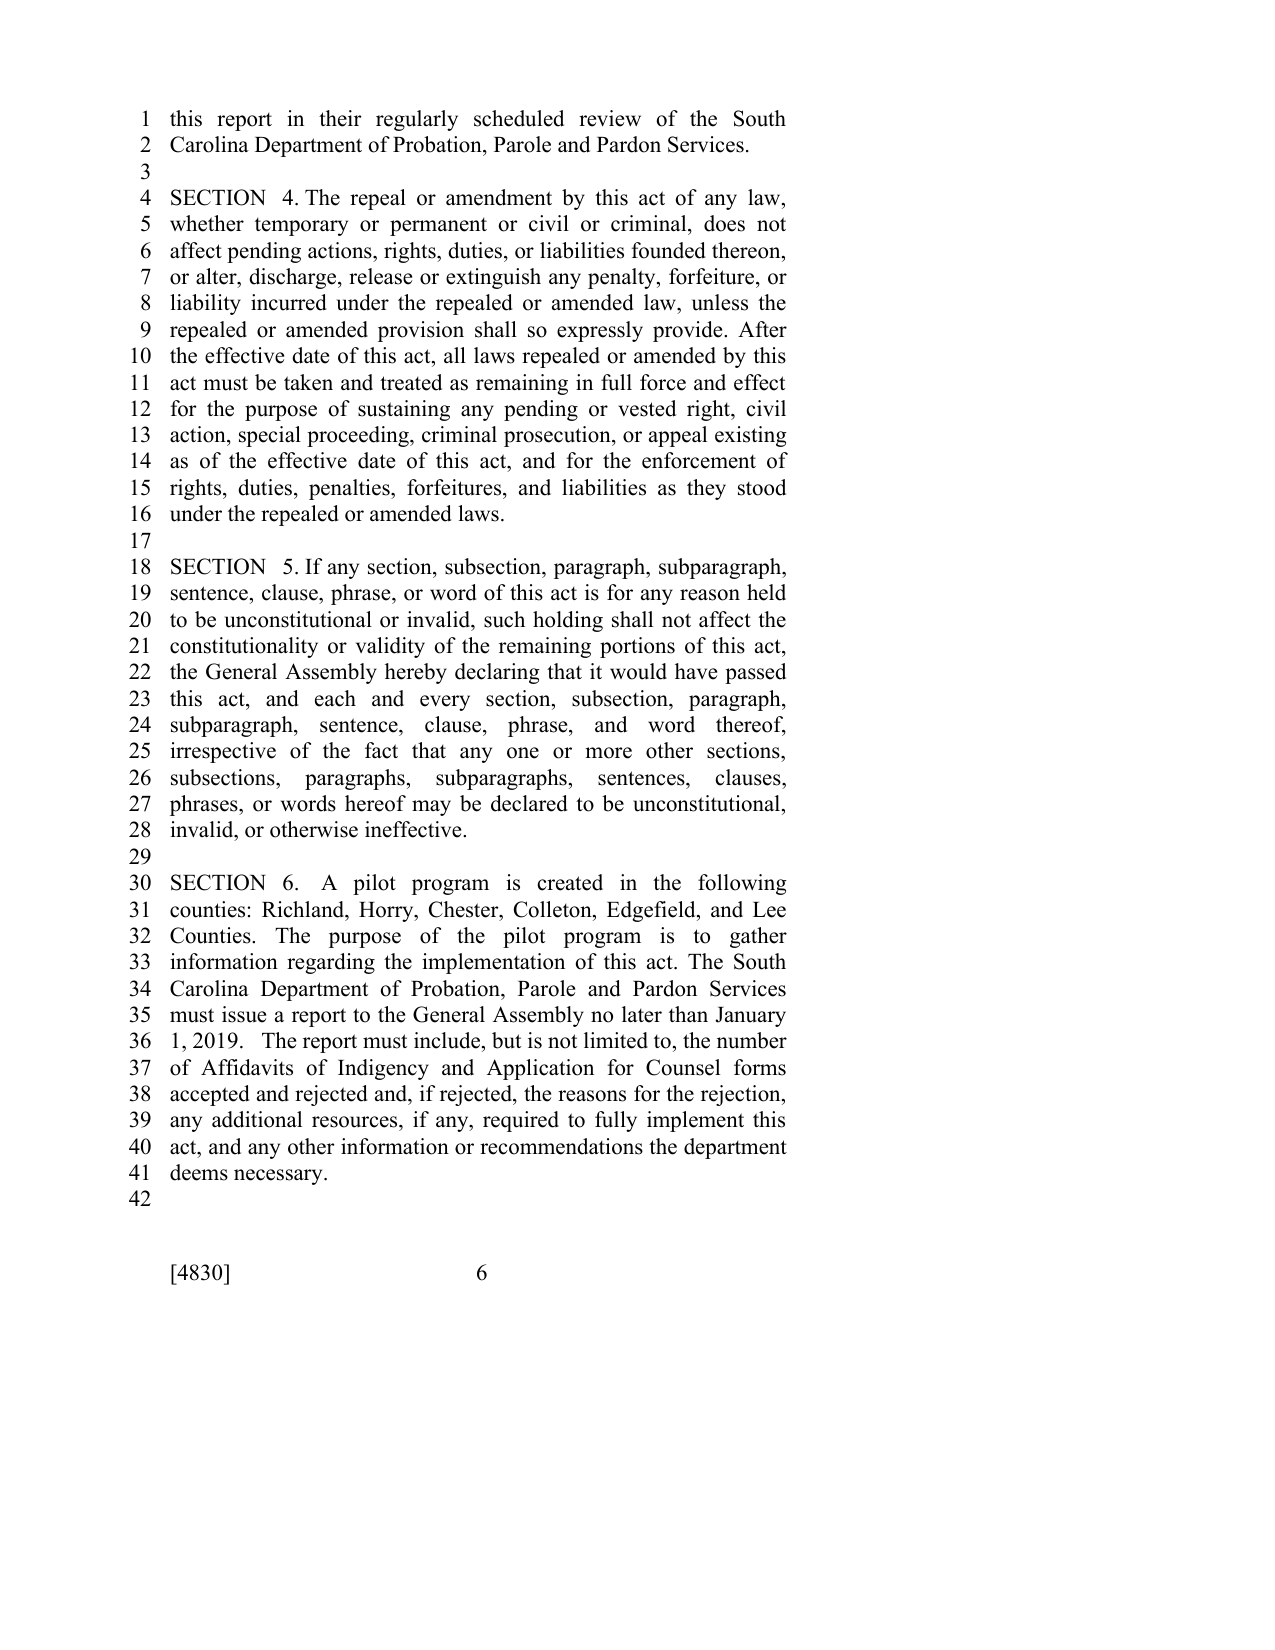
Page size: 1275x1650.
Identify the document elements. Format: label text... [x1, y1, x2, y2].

text SECTION 5. If any section, subsection, paragraph, subparagraph, sentence, clause, phrase, or word of this act is for any reason held to be unconstitutional or invalid, such holding shall not affect the constitutionality or validity of the remaining portions of this act, the General Assembly hereby declaring that it would have passed this act, and each and every section, subsection, paragraph, subparagraph, sentence, clause, phrase, and word thereof, irrespective of the fact that any one or more other sections, subsections, paragraphs, subparagraphs, sentences, clauses, phrases, or words hereof may be declared to be unconstitutional, invalid, or otherwise ineffective. [169, 553, 787, 843]
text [169, 105, 787, 158]
text SECTION 4. The repeal or amendment by this act of any law, whether temporary or permanent or civil or criminal, does not affect pending actions, rights, duties, or liabilities founded thereon, or alter, discharge, release or extinguish any penalty, forfeiture, or liability incurred under the repealed or amended law, unless the repealed or amended provision shall so expressly provide. After the effective date of this act, all laws repealed or amended by this act must be taken and treated as remaining in full force and effect for the purpose of sustaining any pending or vested right, civil action, special proceeding, criminal prosecution, or appeal existing as of the effective date of this act, and for the enforcement of rights, duties, penalties, forfeitures, and liabilities as they stood under the repealed or amended laws. [169, 184, 787, 527]
text SECTION 6. A pilot program is created in the following counties: Richland, Horry, Chester, Colleton, Edgefield, and Lee Counties. The purpose of the pilot program is to gather information regarding the implementation of this act. The South Carolina Department of Probation, Parole and Pardon Services must issue a report to the General Assembly no later than January 1, 2019. The report must include, but is not limited to, the number of Affidavits of Indigency and Application for Counsel forms accepted and rejected and, if rejected, the reasons for the rejection, any additional resources, if any, required to fully implement this act, and any other information or recommendations the department deems necessary. [169, 869, 787, 1186]
